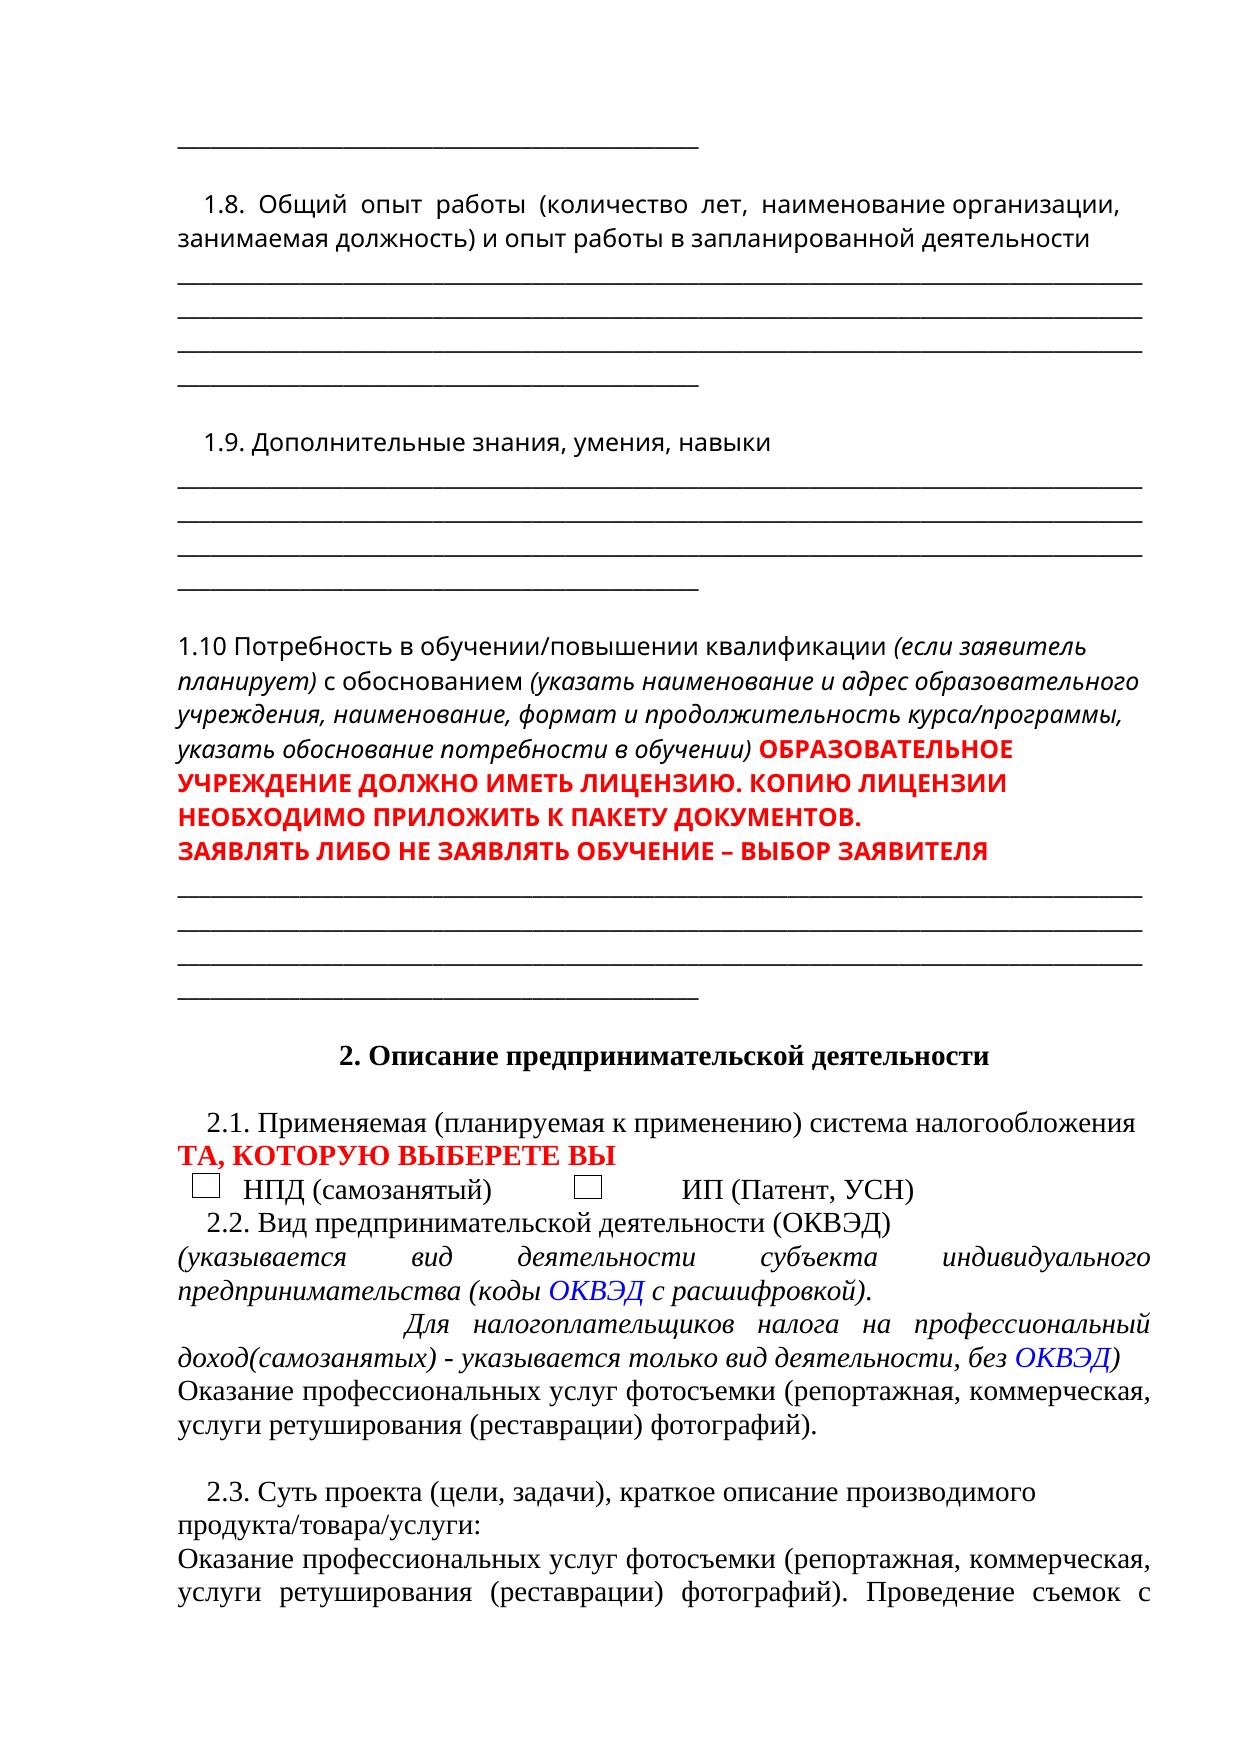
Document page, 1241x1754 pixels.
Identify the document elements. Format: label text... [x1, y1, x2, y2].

text НПД (самозанятый) ИП (Патент, УСН) [177, 1172, 1152, 1206]
text (указывается вид деятельности субъекта индивидуального предпринимательства (коды ОКВЭД с расшифровкой). [177, 1239, 1152, 1306]
text 2. Описание предпринимательской деятельности [177, 1038, 1152, 1071]
text 1.10 Потребность в обучении/повышении квалификации (если заявитель планирует) с обоснованием (указать наименование и адрес образовательного учреждения, наименование, формат и продолжительность курса/программы, указать обоснование потребности в обучении) ОБРАЗОВАТЕЛЬНОЕ УЧРЕЖДЕНИЕ ДОЛЖНО ИМЕТЬ ЛИЦЕНЗИЮ. КОПИЮ ЛИЦЕНЗИИ НЕОБХОДИМО ПРИЛОЖИТЬ К ПАКЕТУ ДОКУМЕНТОВ. [177, 629, 1152, 833]
text 1.8. Общий опыт работы (количество лет, наименование организации, [177, 186, 1152, 220]
text 2.1. Применяемая (планируемая к применению) система налогообложения [177, 1105, 1152, 1138]
text Для налогоплательщиков налога на профессиональный доход(самозанятых) - указывается только вид деятельности, без ОКВЭД) [177, 1306, 1152, 1373]
text ЗАЯВЛЯТЬ ЛИБО НЕ ЗАЯВЛЯТЬ ОБУЧЕНИЕ – ВЫБОР ЗАЯВИТЕЛЯ [177, 833, 1152, 867]
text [177, 118, 1152, 152]
text 2.2. Вид предпринимательской деятельности (ОКВЭД) [177, 1206, 1152, 1239]
text 1.9. Дополнительные знания, умения, навыки [177, 425, 1152, 459]
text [177, 1541, 1152, 1608]
text 2.3. Суть проекта (цели, задачи), краткое описание производимого продукта/товара/услуги: [177, 1474, 1152, 1541]
text ТА, КОТОРУЮ ВЫБЕРЕТЕ ВЫ [177, 1138, 1152, 1172]
text Оказание профессиональных услуг фотосъемки (репортажная, коммерческая, услуги ретуширования (реставрации) фотографий). [177, 1373, 1152, 1440]
text занимаемая должность) и опыт работы в запланированной деятельности [177, 220, 1152, 254]
